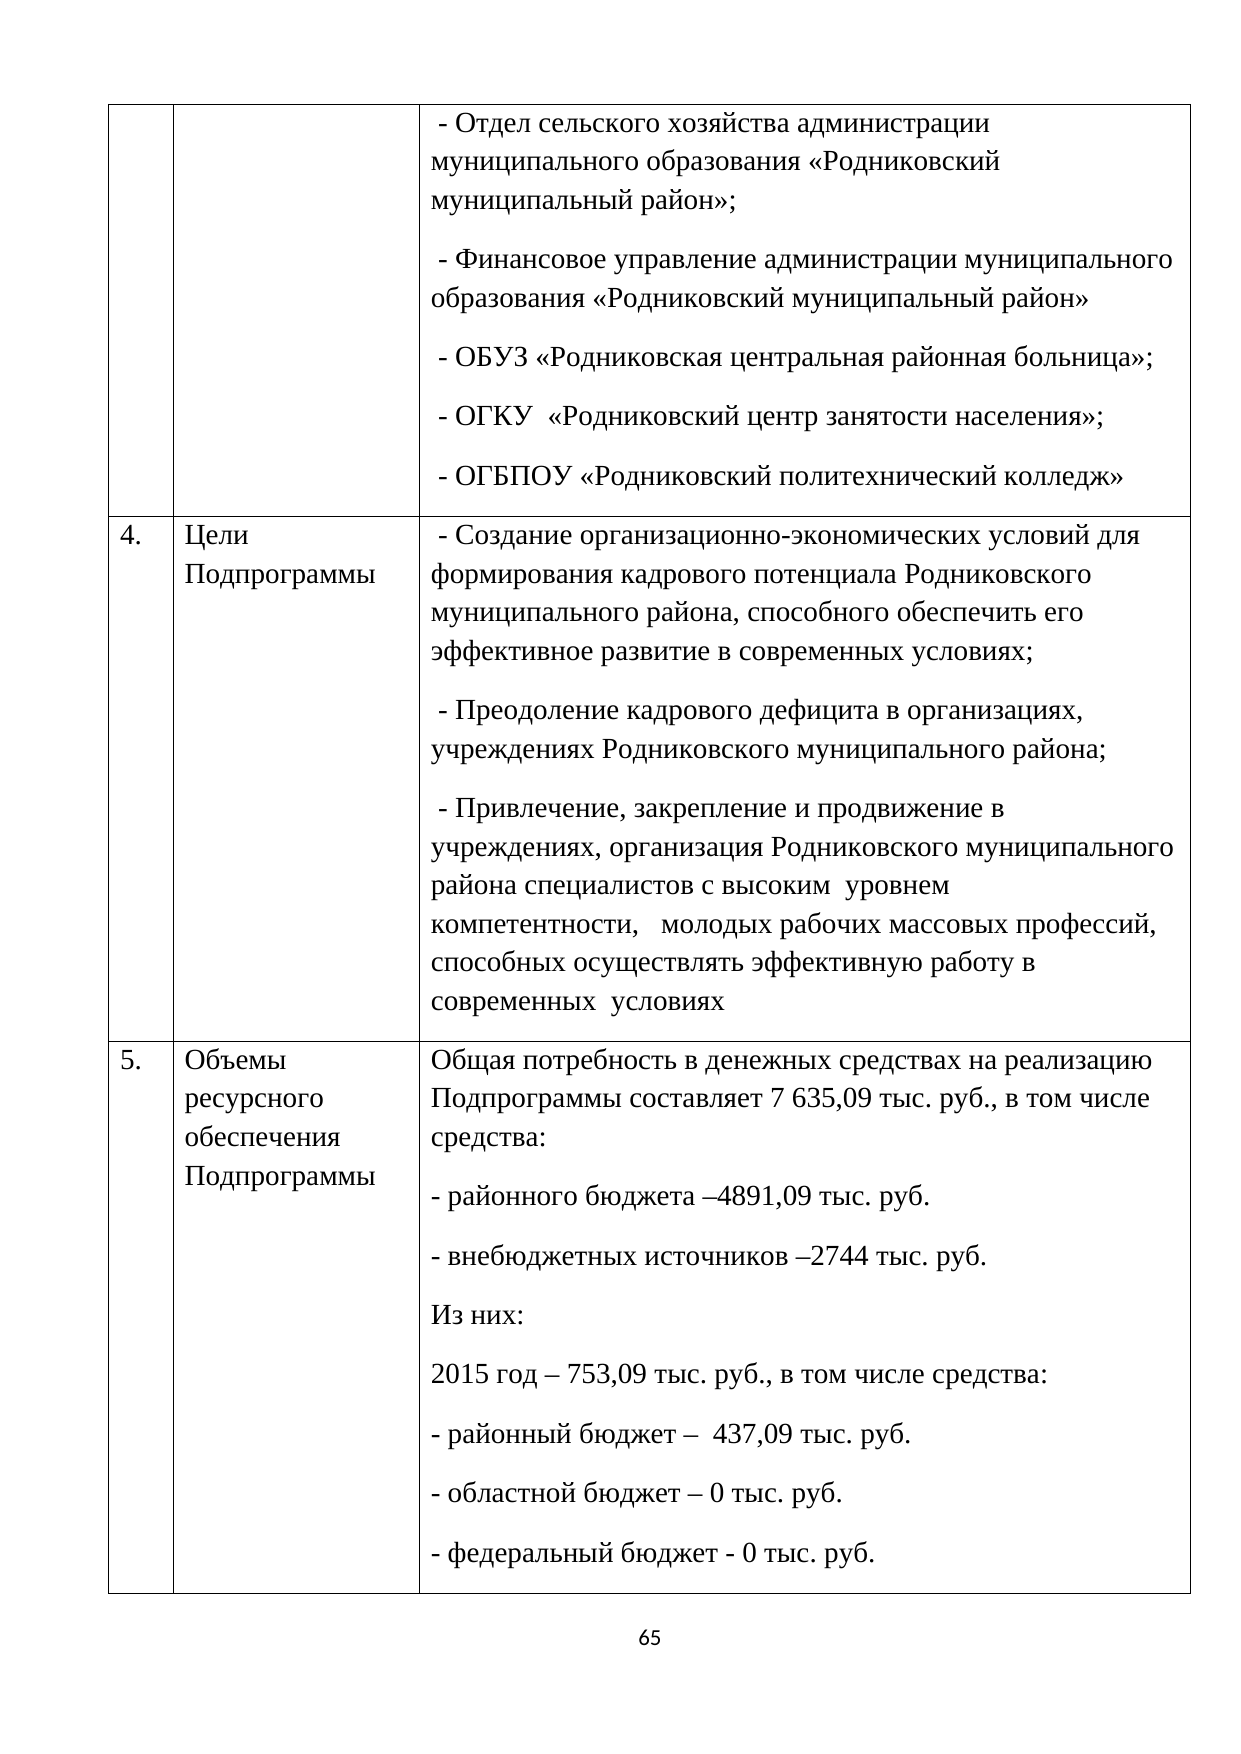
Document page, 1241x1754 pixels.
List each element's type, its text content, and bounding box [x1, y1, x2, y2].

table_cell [174, 1042, 419, 1593]
table_cell 5. [109, 1042, 173, 1593]
table_cell - Создание организационно-экономических условий для формирования кадрового потенциала Родниковского муниципального района, способного обеспечить его эффективное развитие в современных условиях; - Преодоление кадрового дефицита в организациях, учреждениях Родниковского муниципального района; - Привлечение, закрепление и продвижение в учреждениях, организация Родниковского муниципального района специалистов с высоким уровнем компетентности, молодых рабочих массовых профессий, способных осуществлять эффективную работу в современных условиях [420, 517, 1190, 1041]
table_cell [420, 1042, 1190, 1593]
table_cell Цели Подпрограммы [174, 517, 419, 1041]
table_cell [174, 105, 419, 516]
table_cell 3. [109, 105, 173, 516]
table_cell 4. [109, 517, 173, 1041]
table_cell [420, 105, 1190, 516]
